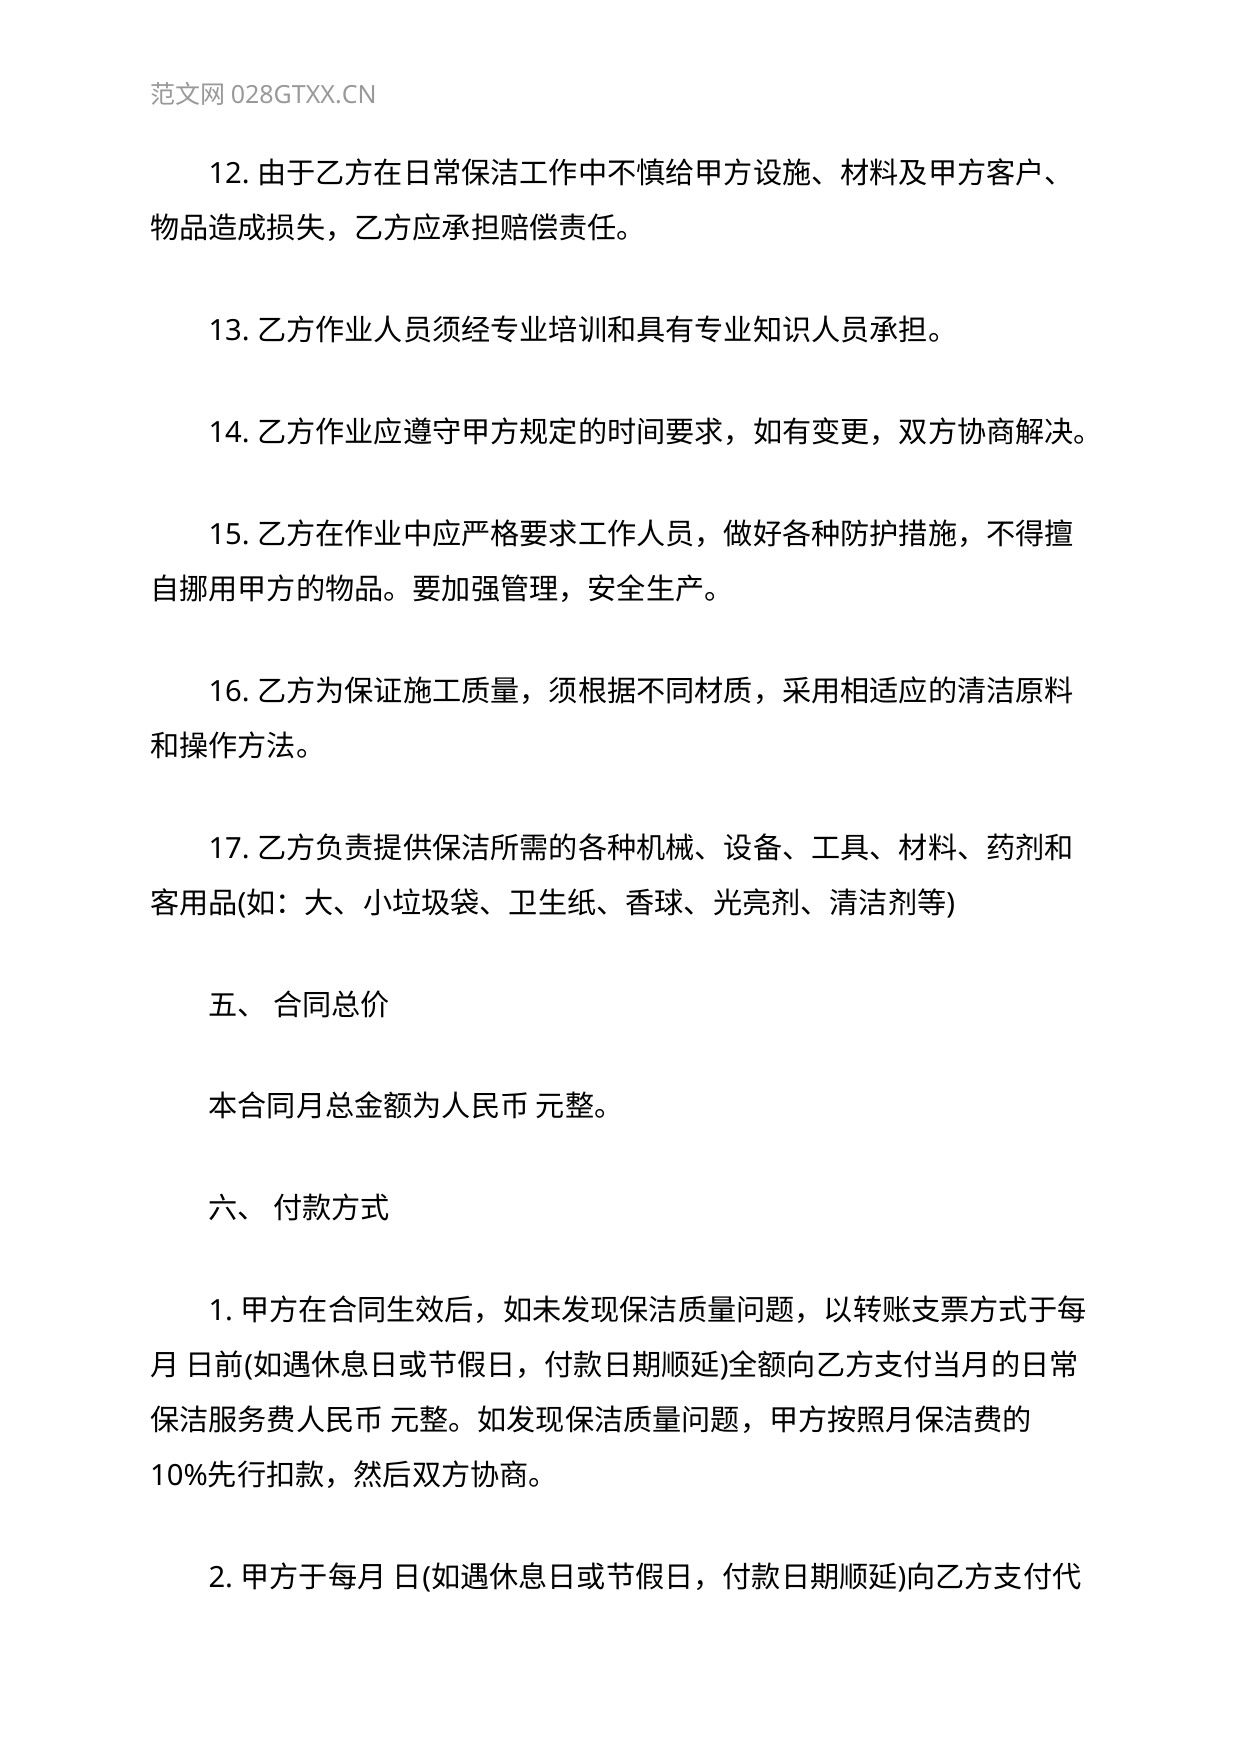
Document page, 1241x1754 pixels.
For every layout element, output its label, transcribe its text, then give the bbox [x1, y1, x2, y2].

text 1. 甲方在合同生效后，如未发现保洁质量问题，以转账支票方式于每月 日前(如遇休息日或节假日，付款日期顺延)全额向乙方支付当月的日常保洁服务费人民币 元整。如发现保洁质量问题，甲方按照月保洁费的10%先行扣款，然后双方协商。 [150, 1287, 1090, 1494]
text 14. 乙方作业应遵守甲方规定的时间要求，如有变更，双方协商解决。 [150, 409, 1090, 451]
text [150, 1553, 1090, 1596]
text 13. 乙方作业人员须经专业培训和具有专业知识人员承担。 [150, 307, 1090, 349]
text 16. 乙方为保证施工质量，须根据不同材质，采用相适应的清洁原料和操作方法。 [150, 667, 1090, 765]
text 12. 由于乙方在日常保洁工作中不慎给甲方设施、材料及甲方客户、物品造成损失，乙方应承担赔偿责任。 [150, 150, 1090, 247]
text 五、 合同总价 [150, 981, 1090, 1023]
text 17. 乙方负责提供保洁所需的各种机械、设备、工具、材料、药剂和客用品(如：大、小垃圾袋、卫生纸、香球、光亮剂、清洁剂等) [150, 824, 1090, 922]
text 本合同月总金额为人民币 元整。 [150, 1083, 1090, 1125]
text 六、 付款方式 [150, 1185, 1090, 1227]
text 15. 乙方在作业中应严格要求工作人员，做好各种防护措施，不得擅自挪用甲方的物品。要加强管理，安全生产。 [150, 511, 1090, 608]
